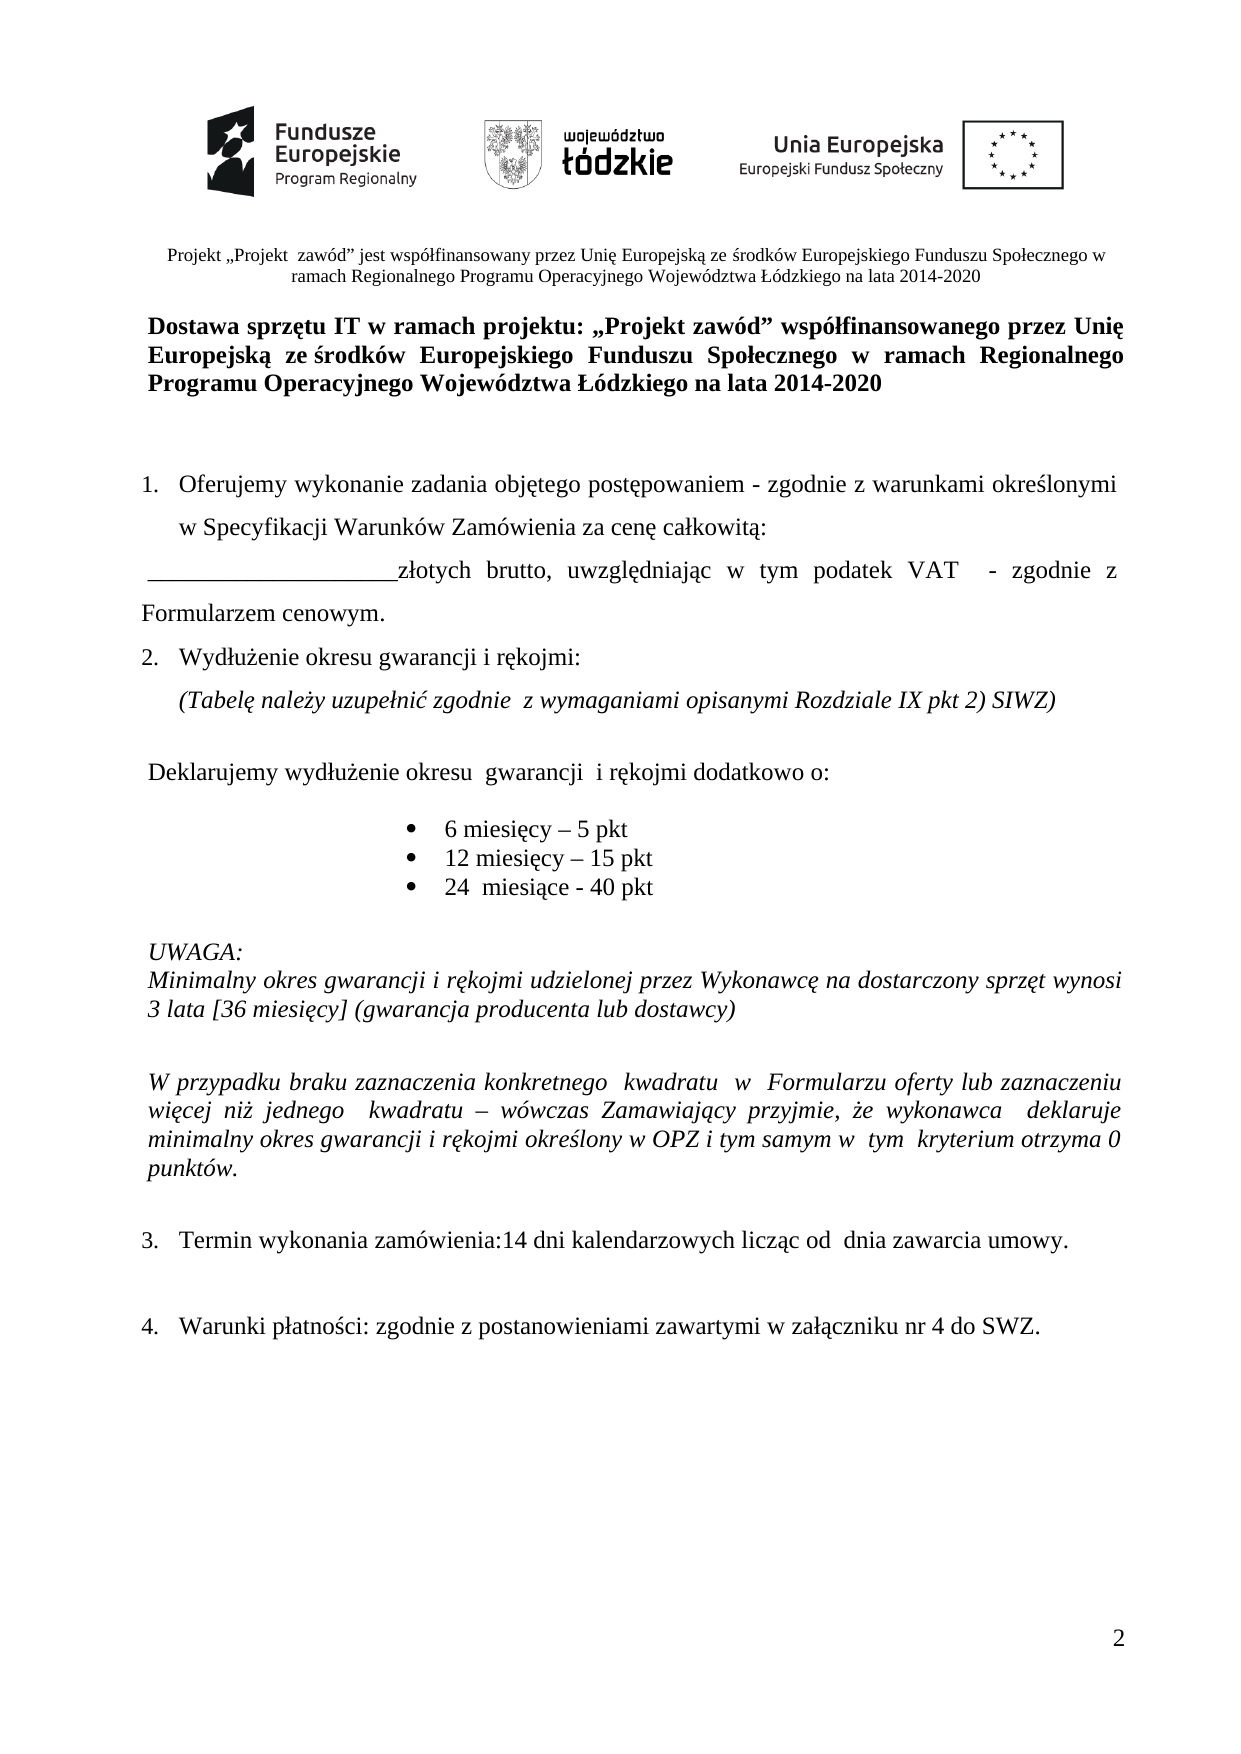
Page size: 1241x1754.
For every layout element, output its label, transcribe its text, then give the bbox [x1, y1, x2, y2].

list 12 miesięcy – 15 pkt [407, 843, 1125, 872]
list 24 miesiące - 40 pkt [407, 872, 1125, 900]
list Wydłużenie okresu gwarancji i rękojmi: [141, 642, 1118, 670]
picture [164, 73, 1109, 244]
text Minimalny okres gwarancji i rękojmi udzielonej przez Wykonawcę na dostarczony sprzęt wynosi 3 lata [36 miesięcy] (gwarancja producenta lub dostawcy) [148, 965, 1125, 1023]
list 6 miesięcy – 5 pkt [407, 814, 1125, 843]
list Oferujemy wykonanie zadania objętego postępowaniem - zgodnie z warunkami określonymi w Specyfikacji Warunków Zamówienia za cenę całkowitą: [141, 469, 1118, 541]
text Dostawa sprzętu IT w ramach projektu: „Projekt zawód” współfinansowanego przez Unię Europejską ze środków Europejskiego Funduszu Społecznego w ramach Regionalnego Programu Operacyjnego Województwa Łódzkiego na lata 2014-2020 [148, 311, 1125, 397]
text Deklarujemy wydłużenie okresu gwarancji i rękojmi dodatkowo o: [148, 757, 1125, 785]
text UWAGA: [148, 908, 1125, 965]
list Termin wykonania zamówienia:14 dni kalendarzowych licząc od dnia zawarcia umowy. [141, 1225, 1125, 1253]
text (Tabelę należy uzupełnić zgodnie z wymaganiami opisanymi Rozdziale IX pkt 2) SIWZ) [178, 685, 1125, 713]
list Warunki płatności: zgodnie z postanowieniami zawartymi w załączniku nr 4 do SWZ. [141, 1311, 1125, 1340]
text W przypadku braku zaznaczenia konkretnego kwadratu w Formularzu oferty lub zaznaczeniu więcej niż jednego kwadratu – wówczas Zamawiający przyjmie, że wykonawca deklaruje minimalny okres gwarancji i rękojmi określony w OPZ i tym samym w tym kryterium otrzyma 0 punktów. [148, 1067, 1125, 1182]
text ____________________złotych brutto, uwzględniając w tym podatek VAT - zgodnie z Formularzem cenowym. [141, 555, 1118, 627]
